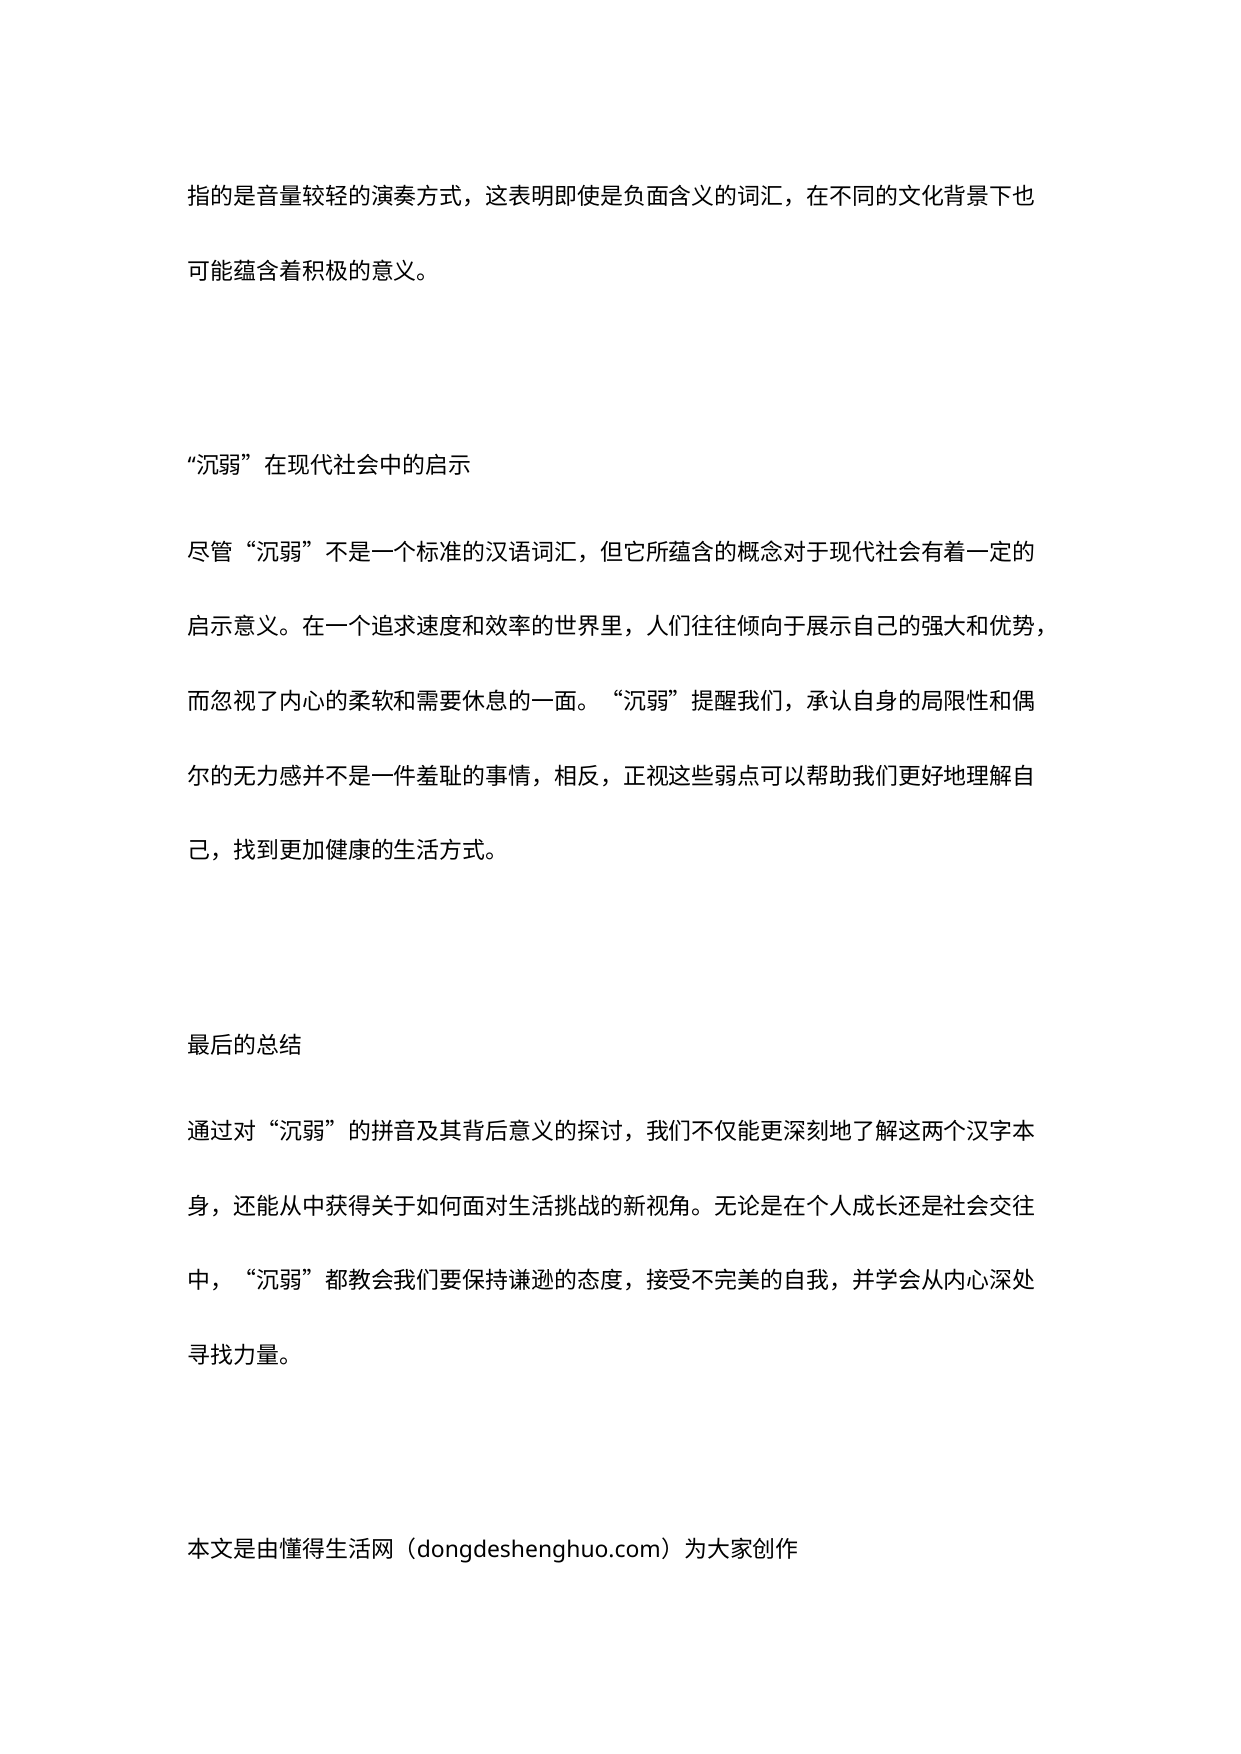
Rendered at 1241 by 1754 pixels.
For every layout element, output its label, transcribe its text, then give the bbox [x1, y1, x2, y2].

text 最后的总结 [187, 1011, 1053, 1076]
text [187, 162, 1053, 302]
text 尽管“沉弱”不是一个标准的汉语词汇，但它所蕴含的概念对于现代社会有着一定的启示意义。在一个追求速度和效率的世界里，人们往往倾向于展示自己的强大和优势，而忽视了内心的柔软和需要休息的一面。“沉弱”提醒我们，承认自身的局限性和偶尔的无力感并不是一件羞耻的事情，相反，正视这些弱点可以帮助我们更好地理解自己，找到更加健康的生活方式。 [187, 518, 1053, 881]
text “沉弱”在现代社会中的启示 [187, 431, 1053, 496]
text 本文是由懂得生活网（dongdeshenghuo.com）为大家创作 [187, 1516, 1053, 1581]
text 通过对“沉弱”的拼音及其背后意义的探讨，我们不仅能更深刻地了解这两个汉字本身，还能从中获得关于如何面对生活挑战的新视角。无论是在个人成长还是社会交往中，“沉弱”都教会我们要保持谦逊的态度，接受不完美的自我，并学会从内心深处寻找力量。 [187, 1097, 1053, 1386]
